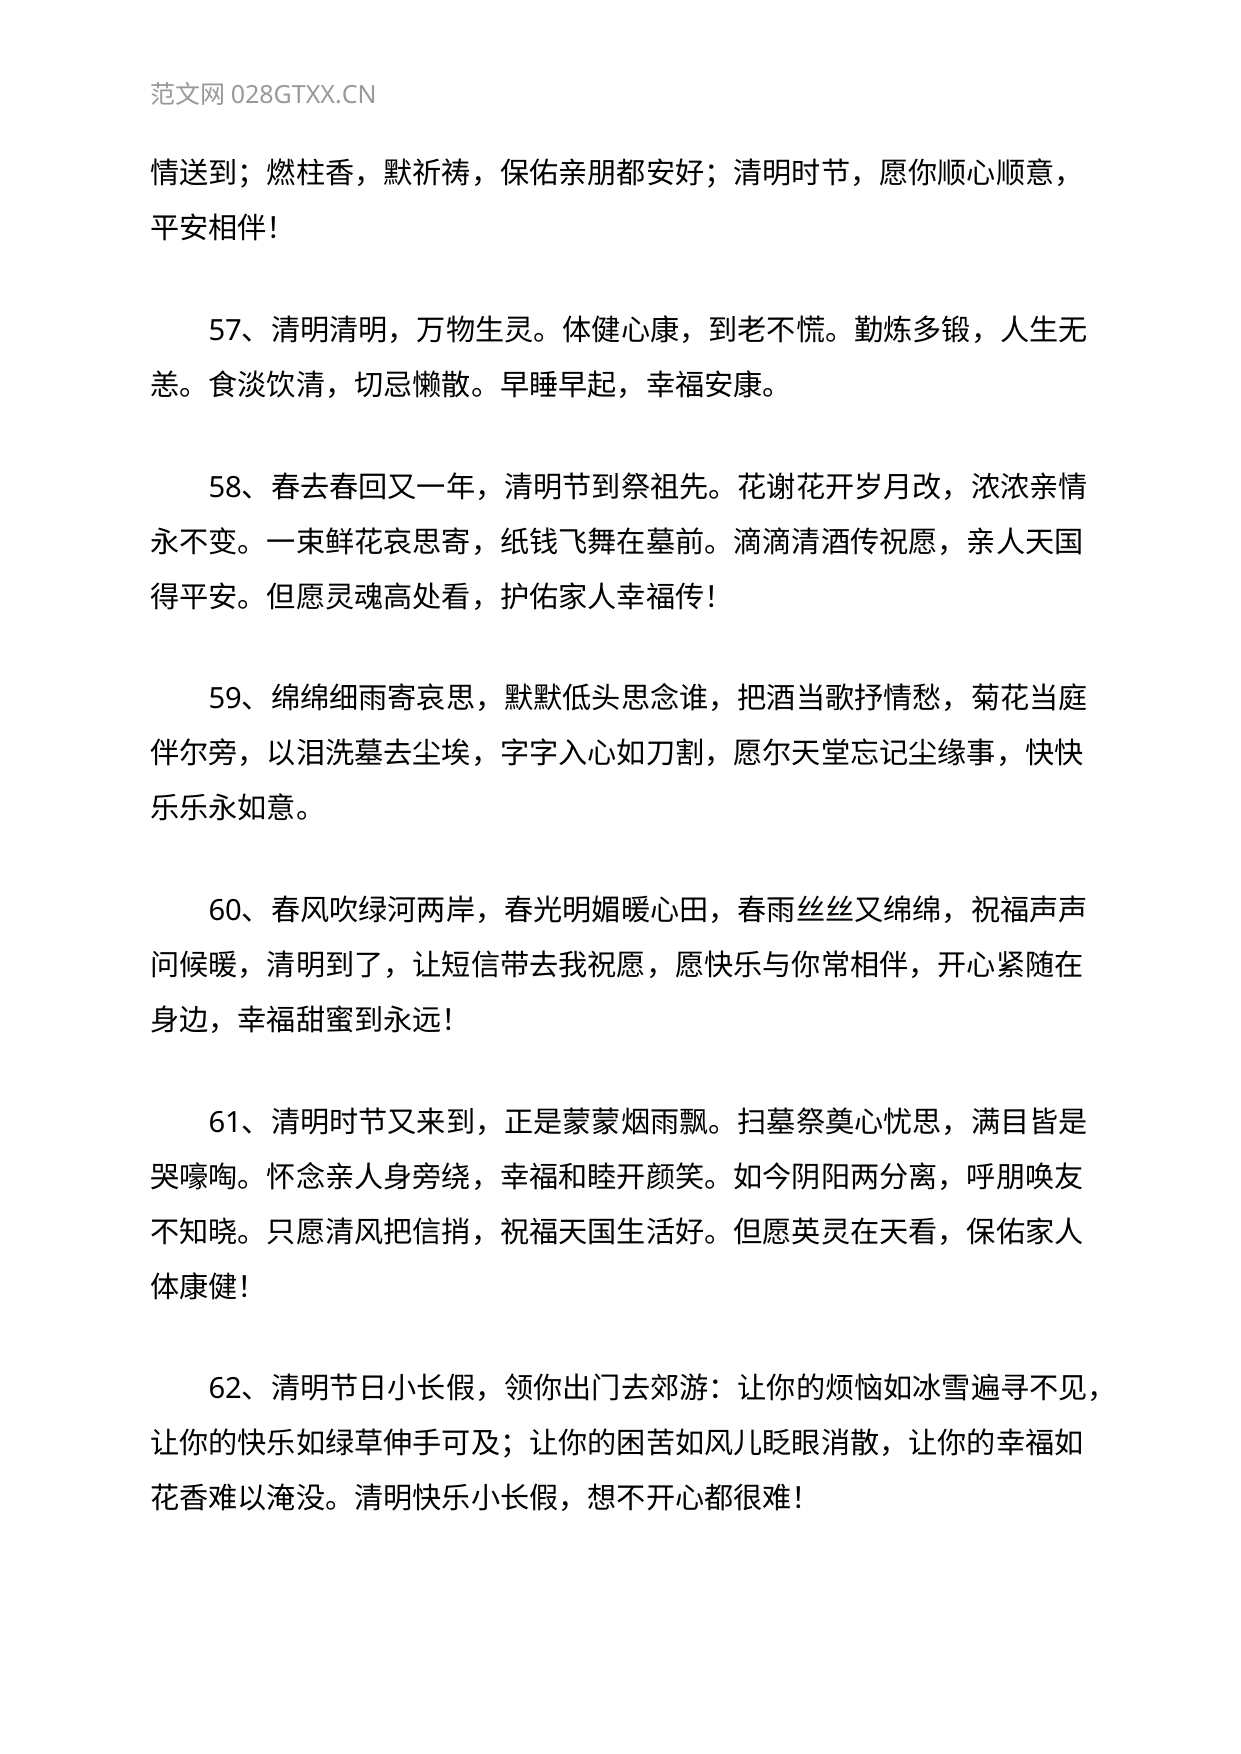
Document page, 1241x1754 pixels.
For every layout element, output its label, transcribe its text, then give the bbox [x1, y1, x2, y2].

text 61、清明时节又来到，正是蒙蒙烟雨飘。扫墓祭奠心忧思，满目皆是哭嚎啕。怀念亲人身旁绕，幸福和睦开颜笑。如今阴阳两分离，呼朋唤友不知晓。只愿清风把信捎，祝福天国生活好。但愿英灵在天看，保佑家人体康健！ [150, 1098, 1090, 1306]
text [150, 150, 1090, 247]
text 62、清明节日小长假，领你出门去郊游：让你的烦恼如冰雪遍寻不见，让你的快乐如绿草伸手可及；让你的困苦如风儿眨眼消散，让你的幸福如花香难以淹没。清明快乐小长假，想不开心都很难！ [150, 1365, 1090, 1517]
text 57、清明清明，万物生灵。体健心康，到老不慌。勤炼多锻，人生无恙。食淡饮清，切忌懒散。早睡早起，幸福安康。 [150, 307, 1090, 404]
text 58、春去春回又一年，清明节到祭祖先。花谢花开岁月改，浓浓亲情永不变。一束鲜花哀思寄，纸钱飞舞在墓前。滴滴清酒传祝愿，亲人天国得平安。但愿灵魂高处看，护佑家人幸福传！ [150, 463, 1090, 616]
text 59、绵绵细雨寄哀思，默默低头思念谁，把酒当歌抒情愁，菊花当庭伴尔旁，以泪洗墓去尘埃，字字入心如刀割，愿尔天堂忘记尘缘事，快快乐乐永如意。 [150, 675, 1090, 827]
text 60、春风吹绿河两岸，春光明媚暖心田，春雨丝丝又绵绵，祝福声声问候暖，清明到了，让短信带去我祝愿，愿快乐与你常相伴，开心紧随在身边，幸福甜蜜到永远！ [150, 887, 1090, 1039]
